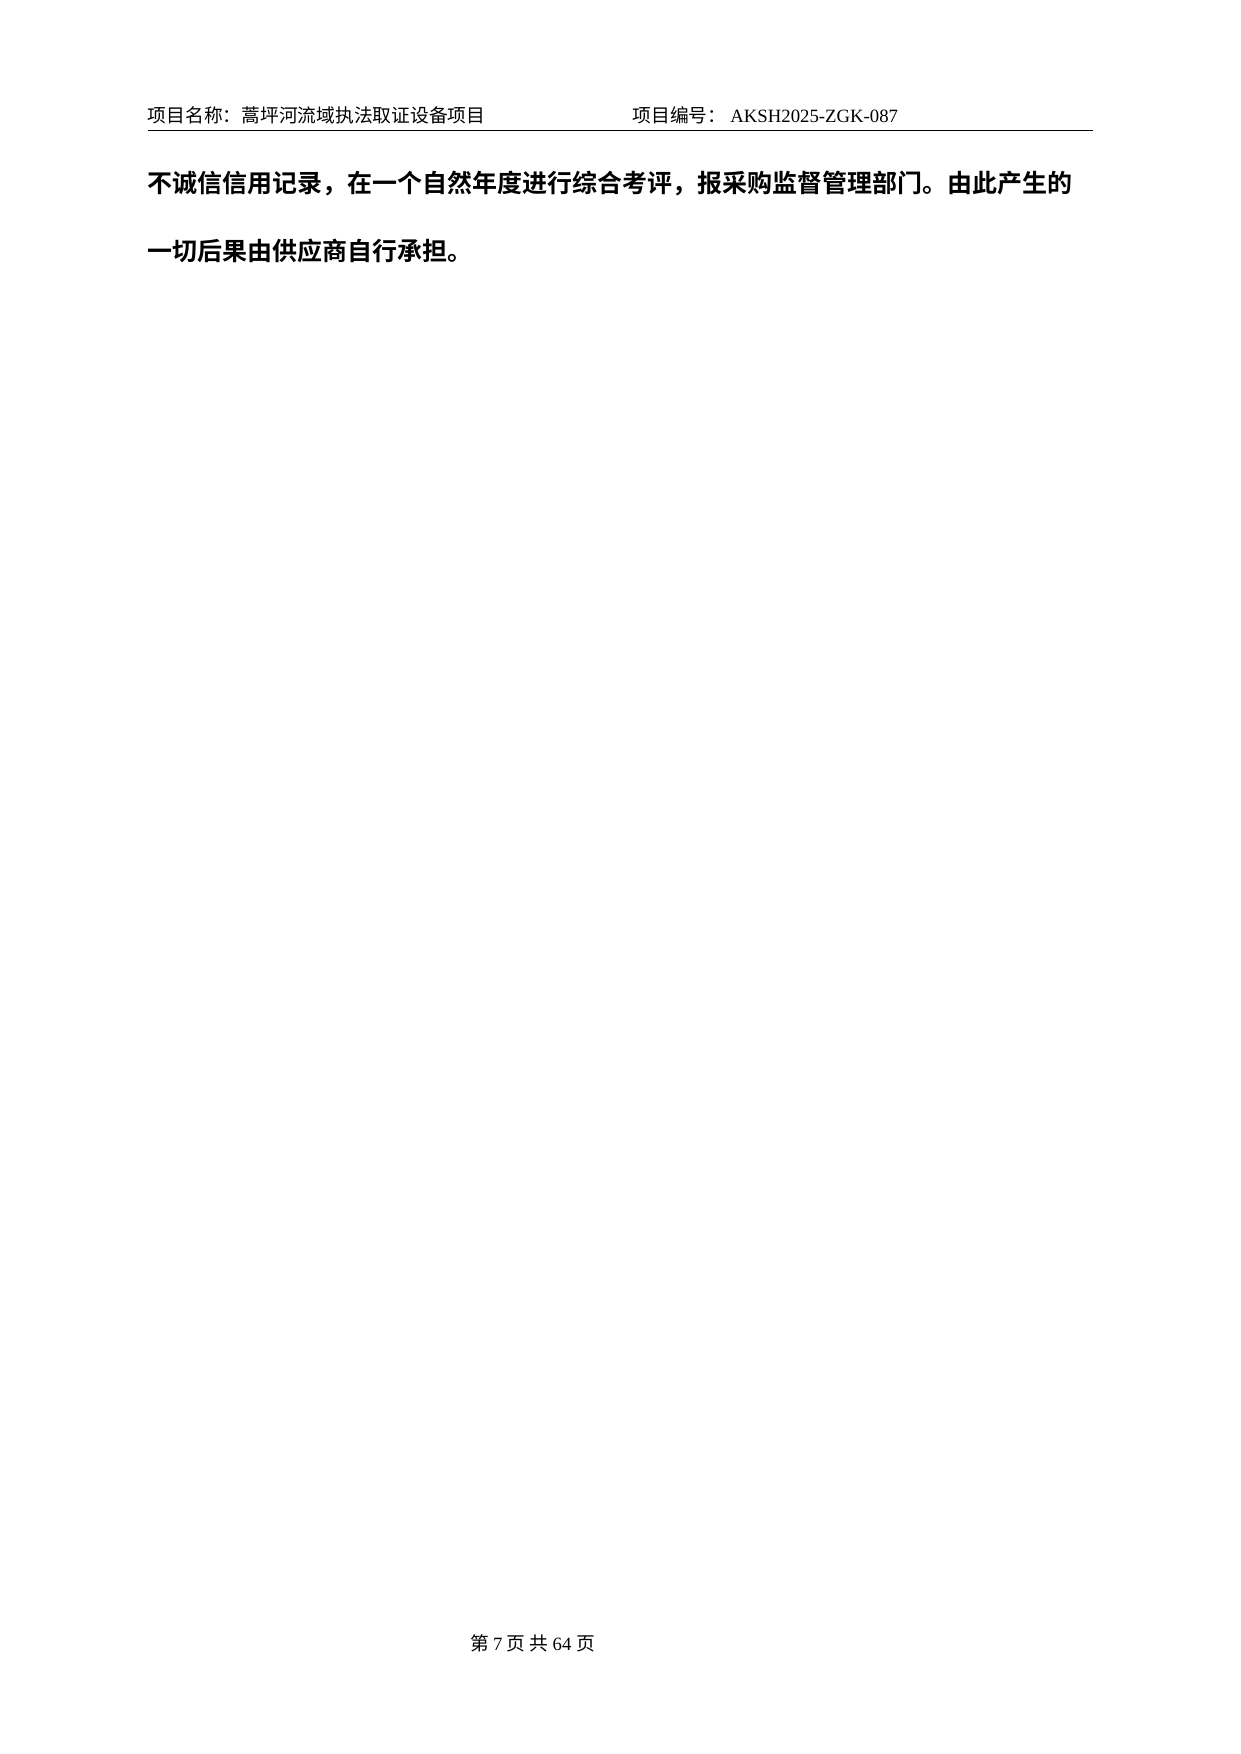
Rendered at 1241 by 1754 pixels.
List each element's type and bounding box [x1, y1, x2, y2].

text [148, 147, 1093, 283]
